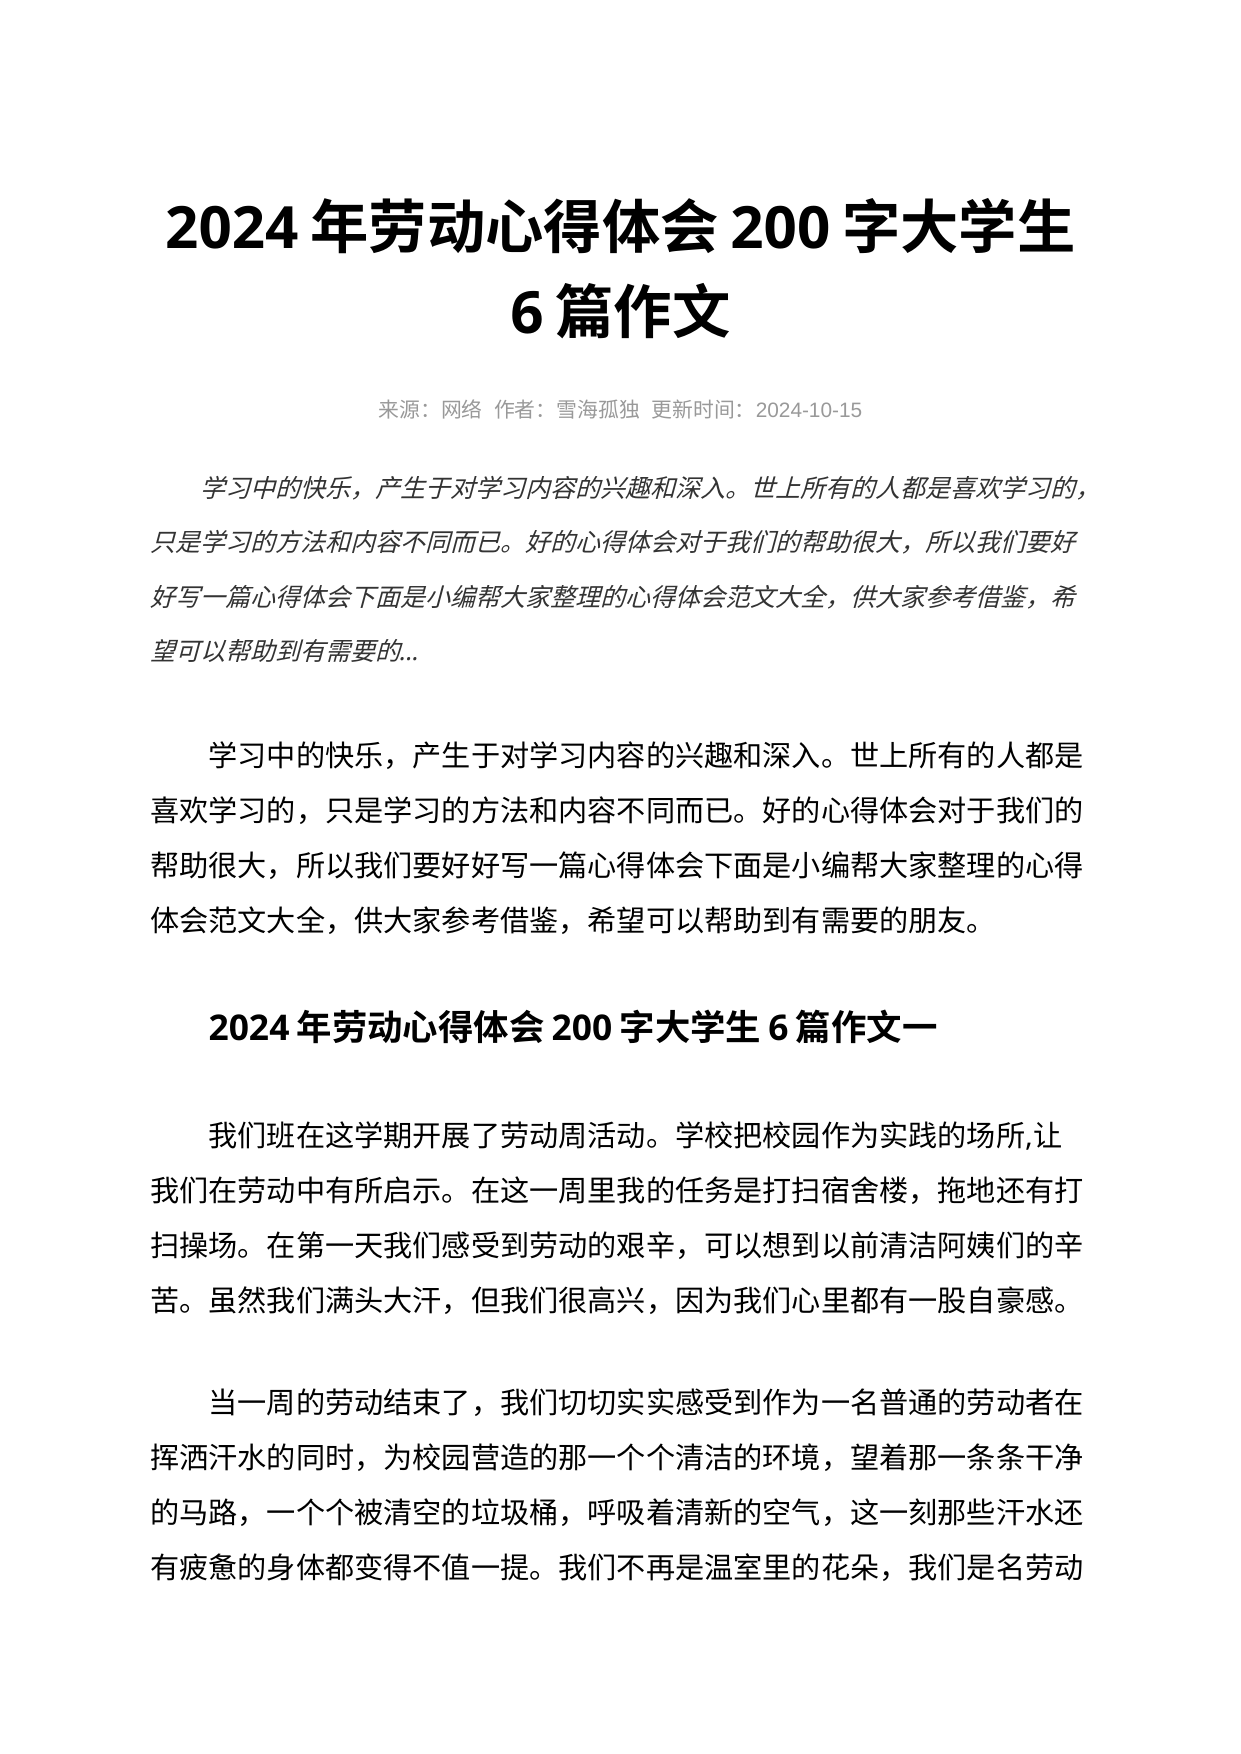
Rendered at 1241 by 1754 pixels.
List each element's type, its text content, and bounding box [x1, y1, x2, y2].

subtitle 2024年劳动心得体会200字大学生6篇作文 [150, 181, 1090, 351]
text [150, 1379, 1090, 1586]
text 我们班在这学期开展了劳动周活动。学校把校园作为实践的场所,让我们在劳动中有所启示。在这一周里我的任务是打扫宿舍楼，拖地还有打扫操场。在第一天我们感受到劳动的艰辛，可以想到以前清洁阿姨们的辛苦。虽然我们满头大汗，但我们很高兴，因为我们心里都有一股自豪感。 [150, 1113, 1090, 1320]
text 学习中的快乐，产生于对学习内容的兴趣和深入。世上所有的人都是喜欢学习的，只是学习的方法和内容不同而已。好的心得体会对于我们的帮助很大，所以我们要好好写一篇心得体会下面是小编帮大家整理的心得体会范文大全，供大家参考借鉴，希望可以帮助到有需要的... [150, 468, 1090, 668]
text 学习中的快乐，产生于对学习内容的兴趣和深入。世上所有的人都是喜欢学习的，只是学习的方法和内容不同而已。好的心得体会对于我们的帮助很大，所以我们要好好写一篇心得体会下面是小编帮大家整理的心得体会范文大全，供大家参考借鉴，希望可以帮助到有需要的朋友。 [150, 733, 1090, 940]
text 2024年劳动心得体会200字大学生6篇作文一 [150, 999, 1090, 1051]
text 来源：网络 作者：雪海孤独 更新时间：2024-10-15 [150, 398, 1090, 422]
